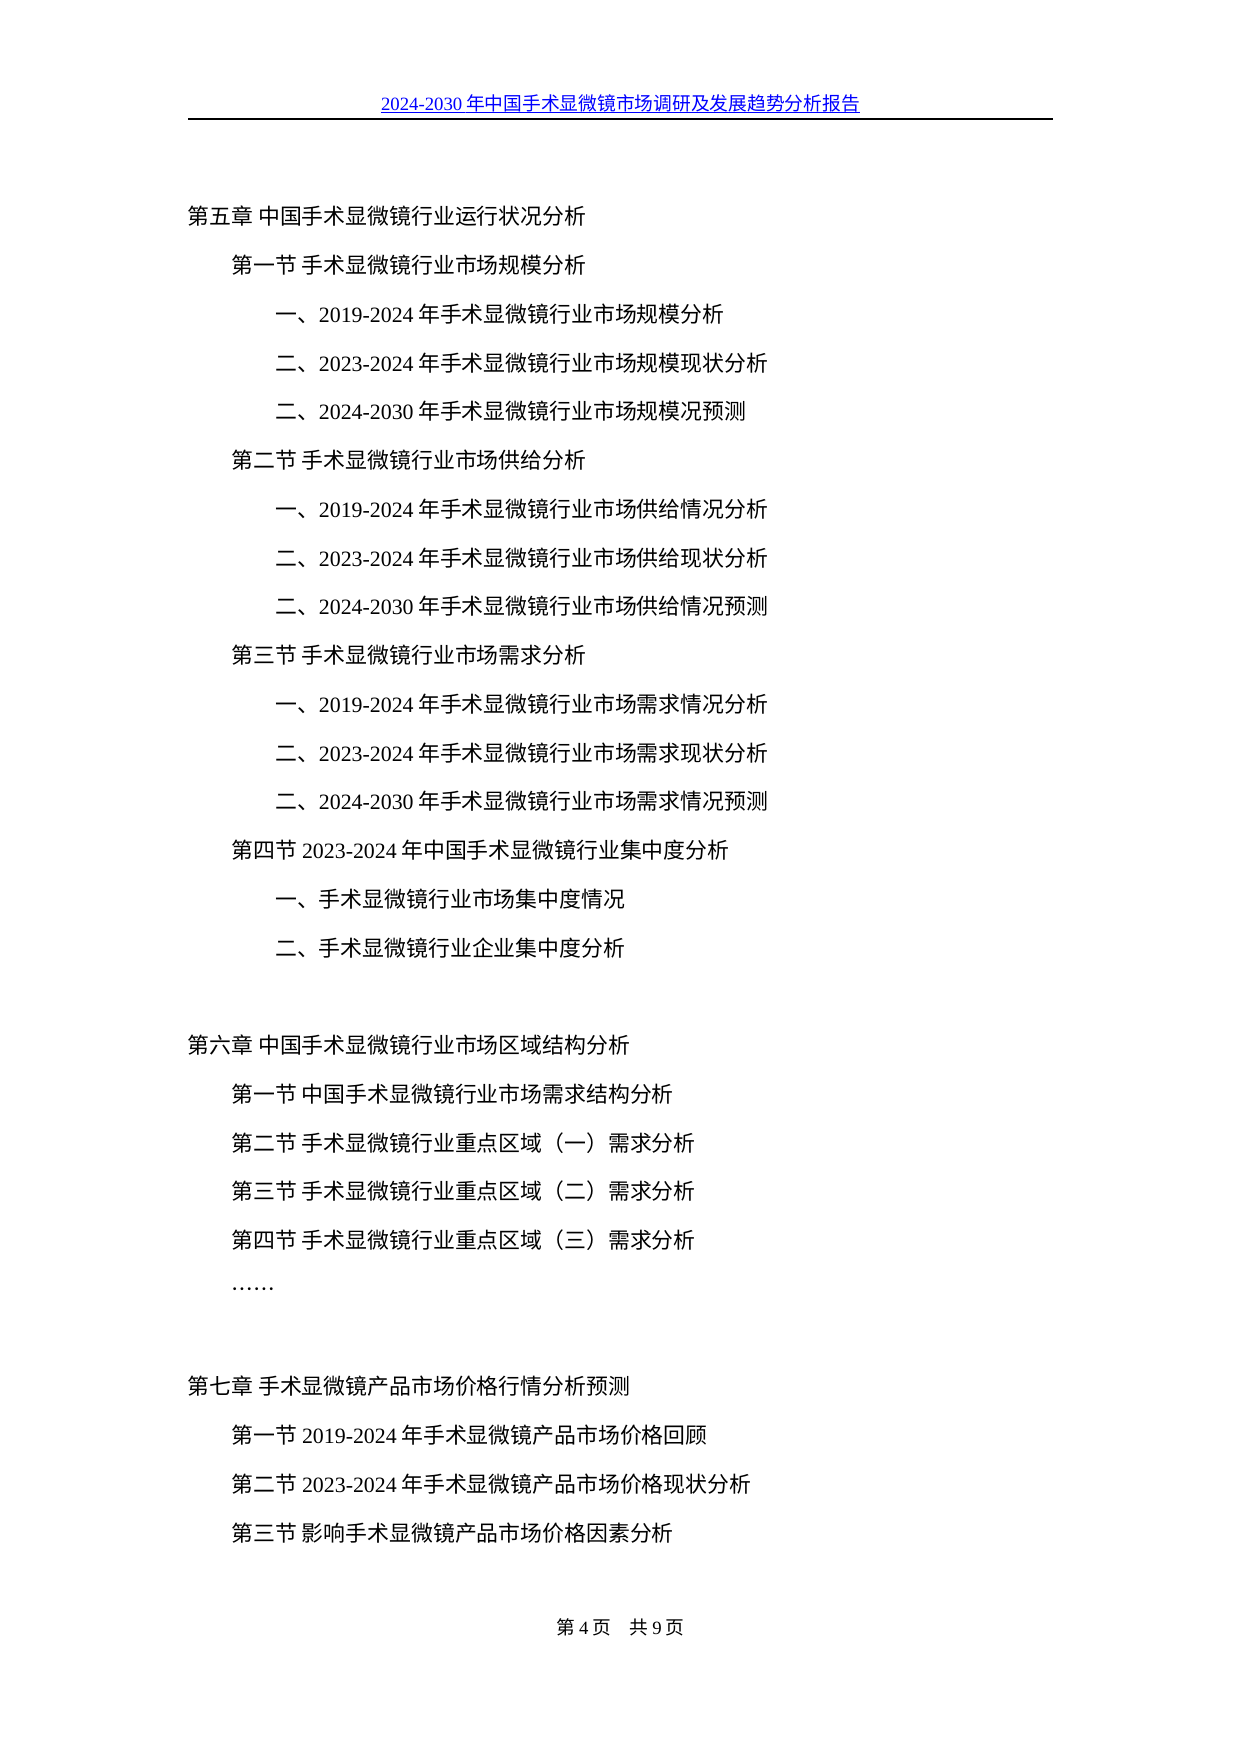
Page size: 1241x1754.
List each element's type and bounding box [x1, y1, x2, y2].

text [187, 150, 1053, 1548]
